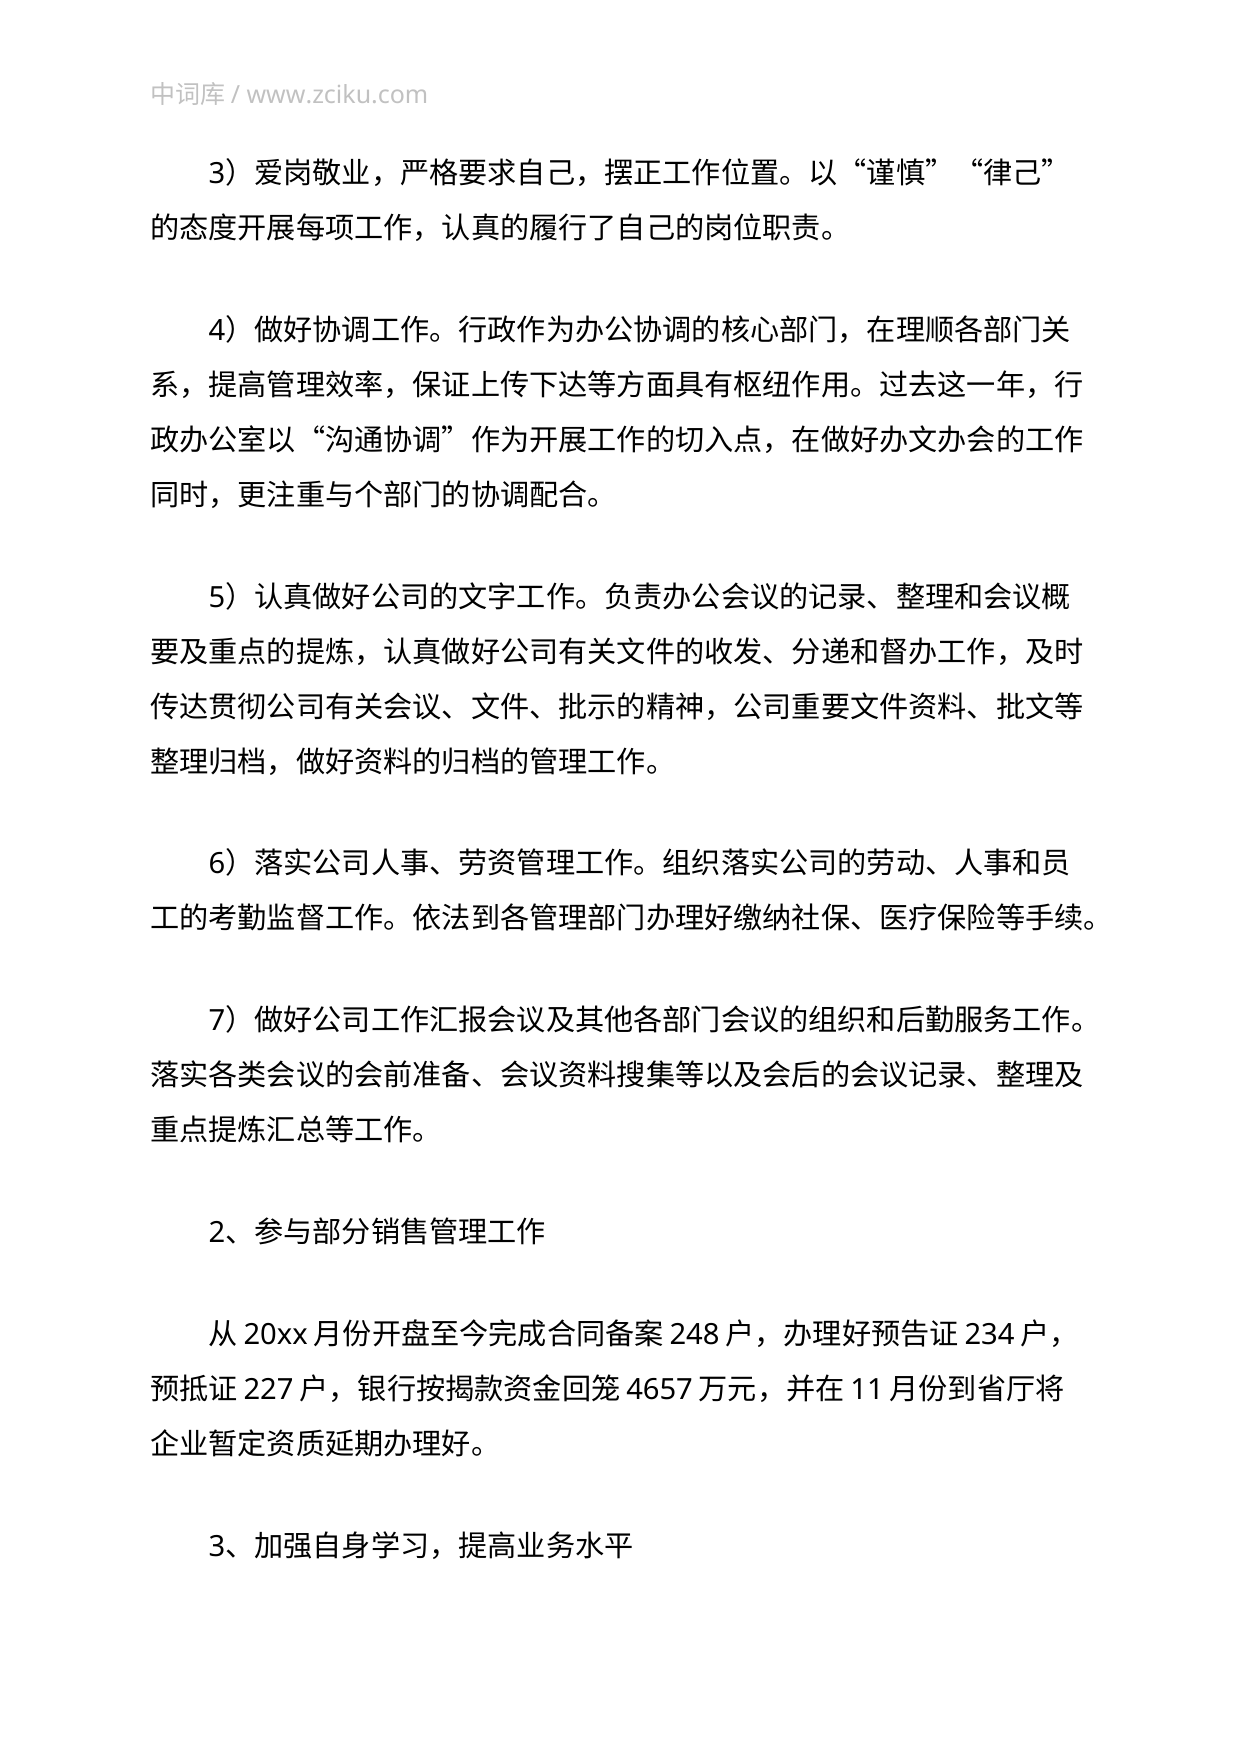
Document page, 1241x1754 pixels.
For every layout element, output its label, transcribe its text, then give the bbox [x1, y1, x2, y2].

text 7）做好公司工作汇报会议及其他各部门会议的组织和后勤服务工作。落实各类会议的会前准备、会议资料搜集等以及会后的会议记录、整理及重点提炼汇总等工作。 [150, 997, 1090, 1149]
text 5）认真做好公司的文字工作。负责办公会议的记录、整理和会议概要及重点的提炼，认真做好公司有关文件的收发、分递和督办工作，及时传达贯彻公司有关会议、文件、批示的精神，公司重要文件资料、批文等整理归档，做好资料的归档的管理工作。 [150, 573, 1090, 780]
text 从20xx月份开盘至今完成合同备案248户，办理好预告证234户，预抵证227户，银行按揭款资金回笼4657万元，并在11月份到省厅将企业暂定资质延期办理好。 [150, 1310, 1090, 1463]
text 3）爱岗敬业，严格要求自己，摆正工作位置。以“谨慎”“律己”的态度开展每项工作，认真的履行了自己的岗位职责。 [150, 150, 1090, 247]
text 2、参与部分销售管理工作 [150, 1208, 1090, 1251]
text 6）落实公司人事、劳资管理工作。组织落实公司的劳动、人事和员工的考勤监督工作。依法到各管理部门办理好缴纳社保、医疗保险等手续。 [150, 840, 1090, 937]
text 4）做好协调工作。行政作为办公协调的核心部门，在理顺各部门关系，提高管理效率，保证上传下达等方面具有枢纽作用。过去这一年，行政办公室以“沟通协调”作为开展工作的切入点，在做好办文办会的工作同时，更注重与个部门的协调配合。 [150, 307, 1090, 514]
text 3、加强自身学习，提高业务水平 [150, 1522, 1090, 1564]
